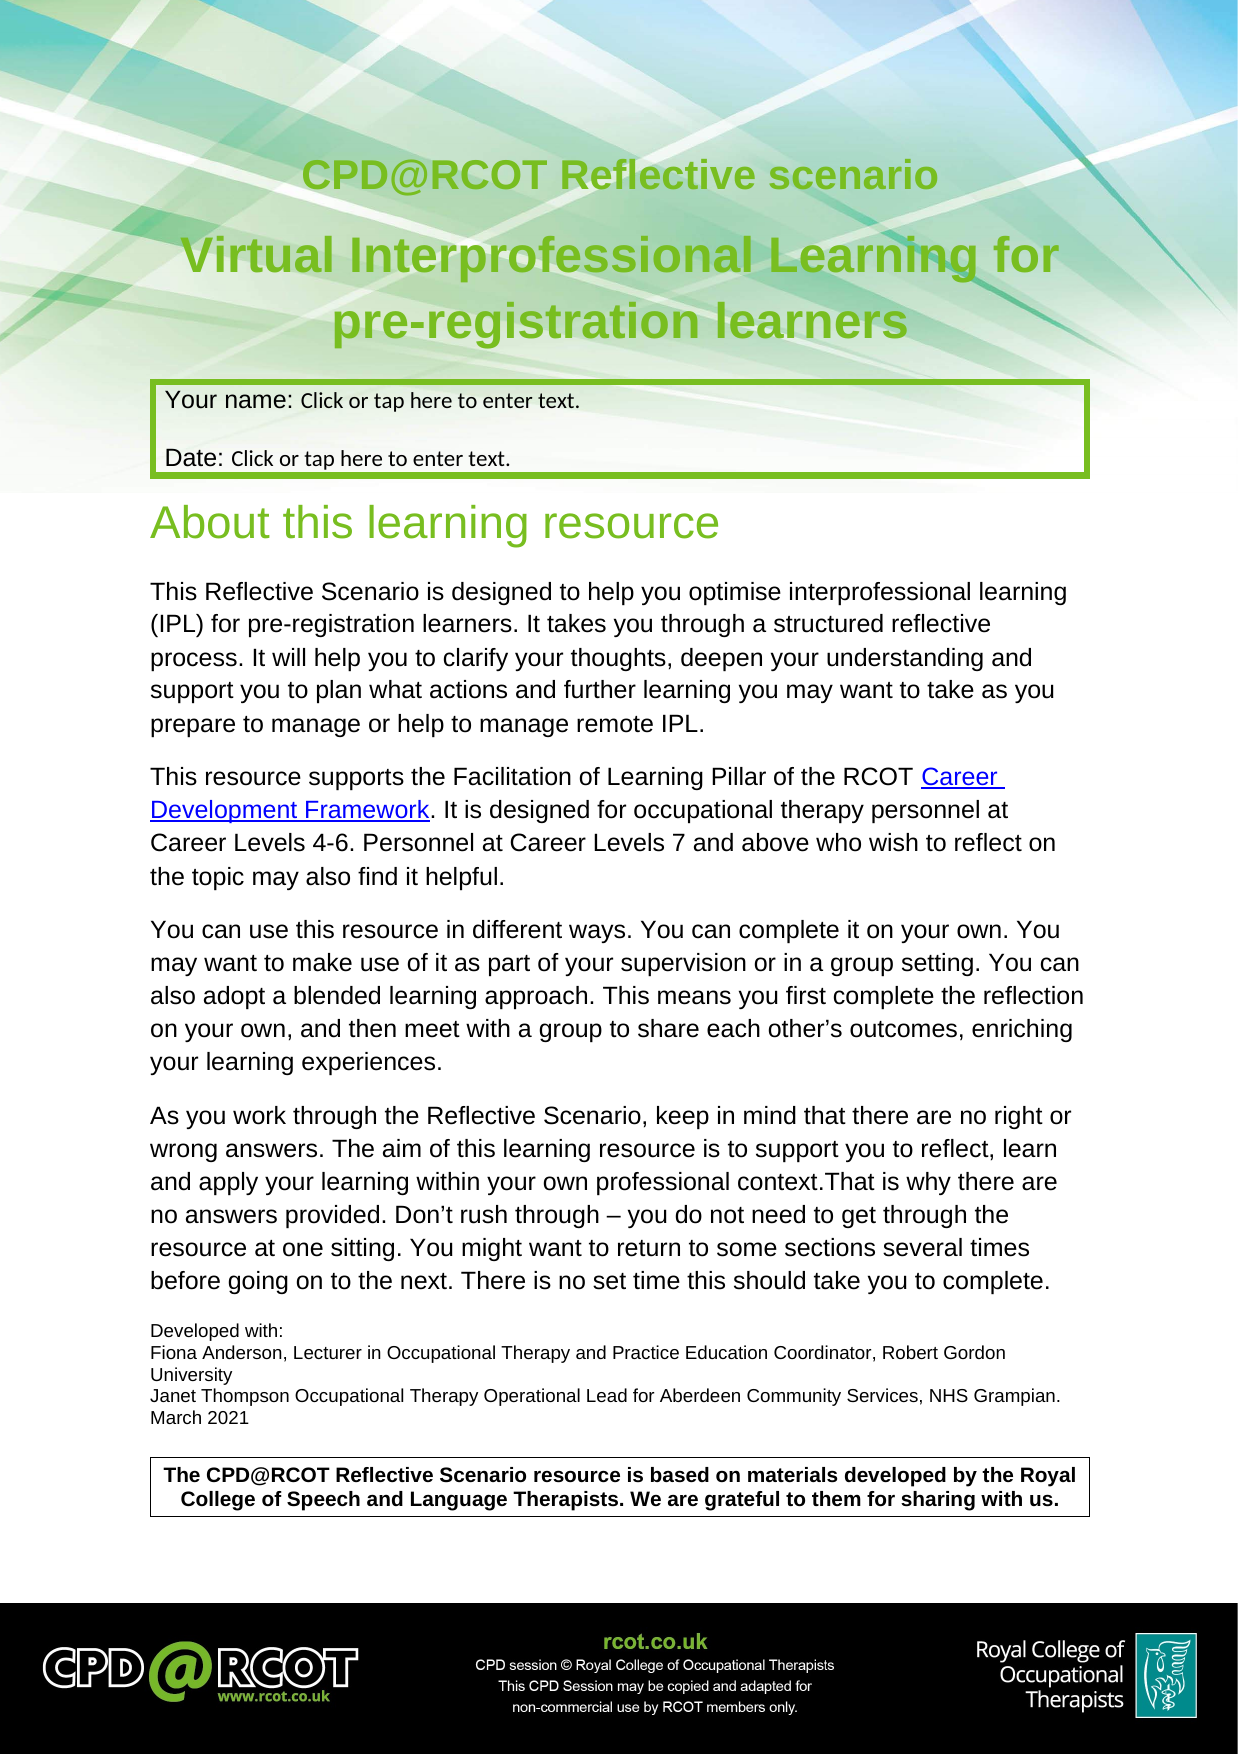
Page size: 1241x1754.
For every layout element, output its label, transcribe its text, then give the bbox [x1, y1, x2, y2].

table_header The CPD@RCOT Reflective Scenario resource is based on materials developed by the Royal College of Speech and Language Therapists. We are grateful to them for sharing with us. [151, 1458, 1089, 1516]
text Fiona Anderson, Lecturer in Occupational Therapy and Practice Education Coordinator, Robert Gordon University [150, 1342, 1090, 1385]
text As you work through the Reflective Scenario, keep in mind that there are no right or wrong answers. The aim of this learning resource is to support you to reflect, learn and apply your learning within your own professional context.That is why there are no answers provided. Don’t rush through – you do not need to get through the resource at one sitting. You might want to return to some sections several times before going on to the next. There is no set time this should take you to complete. [150, 1101, 1090, 1295]
text This Reflective Scenario is designed to help you optimise interprofessional learning (IPL) for pre-registration learners. It takes you through a structured reflective process. It will help you to clarify your thoughts, deepen your understanding and support you to plan what actions and further learning you may want to take as you prepare to manage or help to manage remote IPL. [150, 576, 1090, 737]
table_header Your name: Date: [156, 385, 1084, 472]
picture [0, 1603, 1238, 1754]
text About this learning resource [150, 495, 1090, 548]
text Janet Thompson Occupational Therapy Operational Lead for Aberdeen Community Services, NHS Grampian. [150, 1385, 1090, 1406]
text March 2021 [150, 1406, 1090, 1428]
text This resource supports the Facilitation of Learning Pillar of the RCOT Career Development Framework. It is designed for occupational therapy personnel at Career Levels 4-6. Personnel at Career Levels 7 and above who wish to reflect on the topic may also find it helpful. [150, 762, 1090, 890]
text Developed with: [150, 1320, 1090, 1342]
text Virtual Interprofessional Learning for pre-registration learners [150, 226, 1090, 349]
picture [0, 0, 1238, 493]
text You can use this resource in different ways. You can complete it on your own. You may want to make use of it as part of your supervision or in a group setting. You can also adopt a blended learning approach. This means you first complete the reflection on your own, and then meet with a group to share each other’s outcomes, enriching your learning experiences. [150, 915, 1090, 1076]
text CPD@RCOT Reflective scenario [150, 150, 1090, 198]
